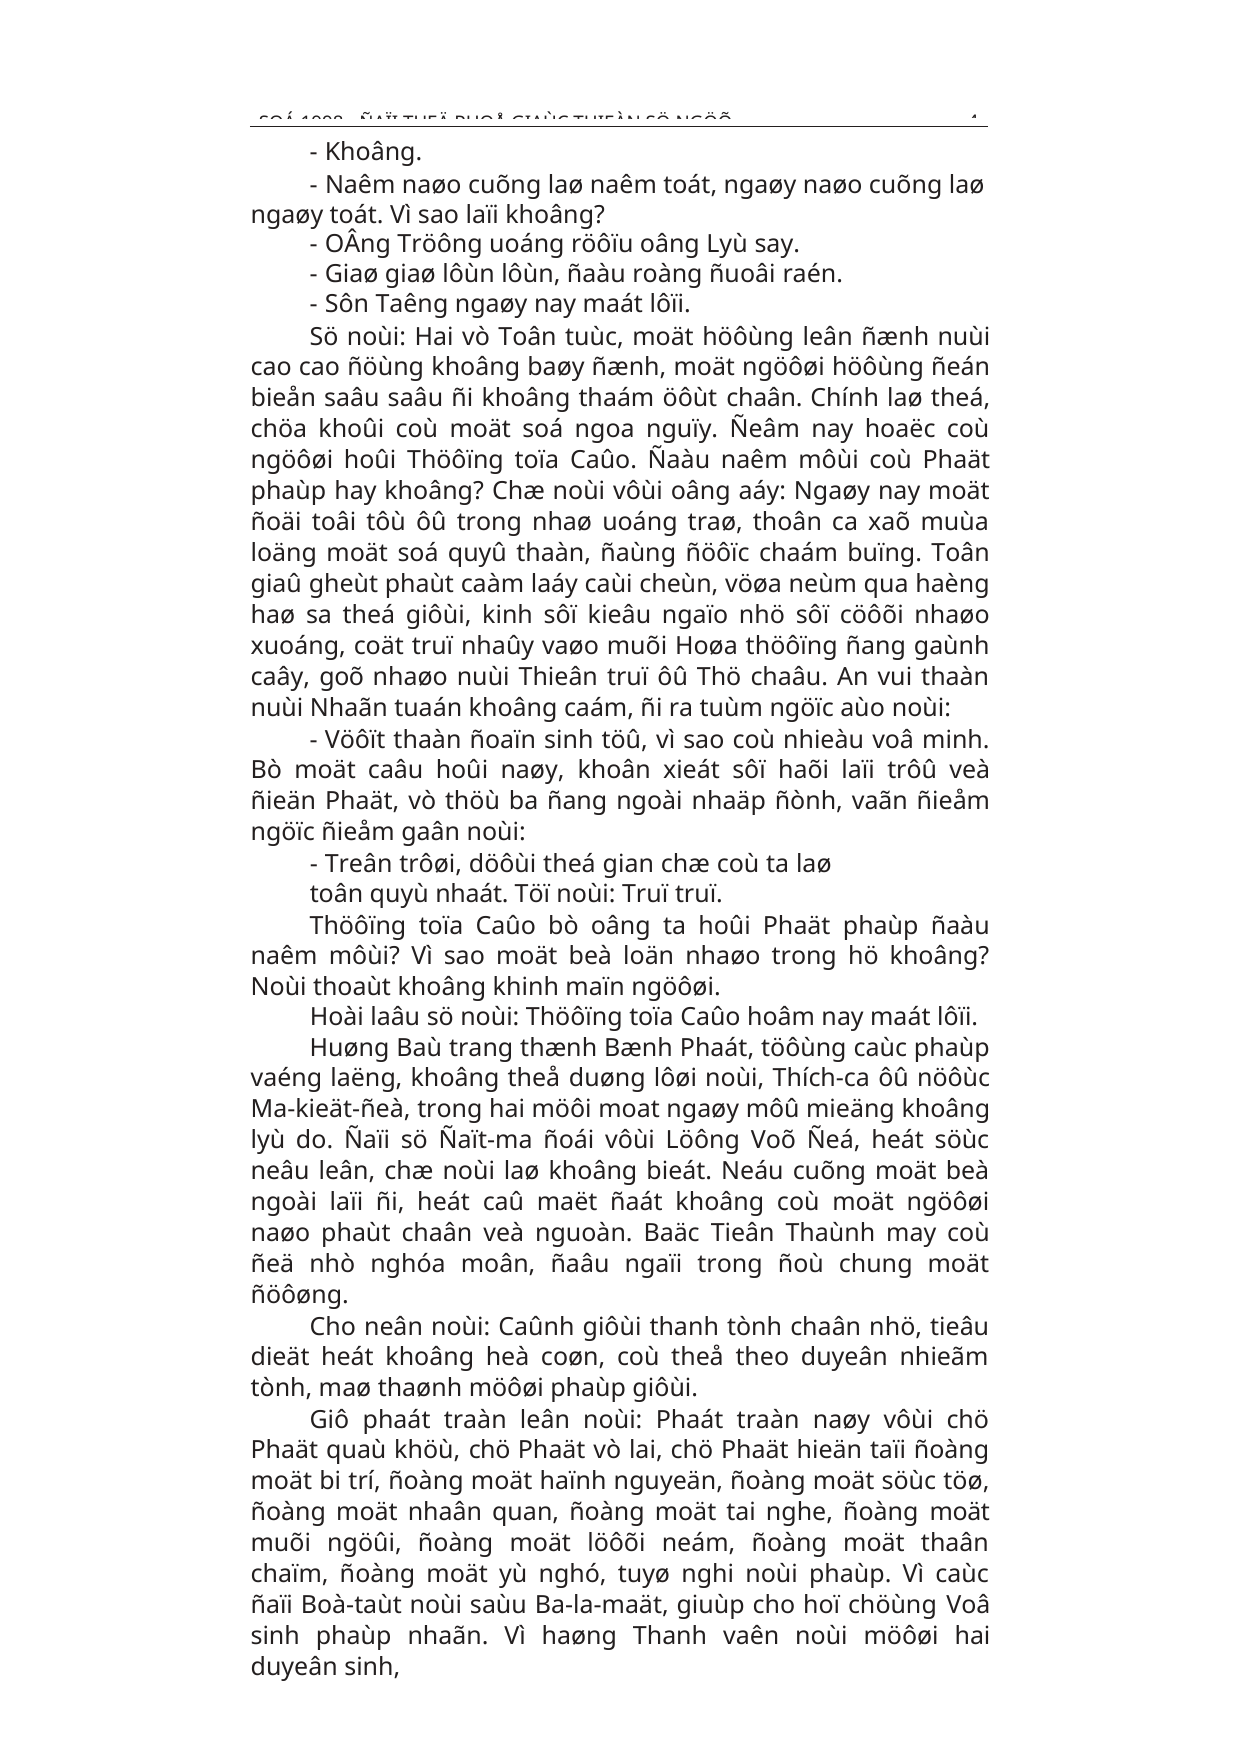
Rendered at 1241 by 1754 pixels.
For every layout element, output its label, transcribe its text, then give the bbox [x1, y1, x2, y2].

text Cho neân noùi: Caûnh giôùi thanh tònh chaân nhö, tieâu dieät heát khoâng heà coøn, coù theå theo duyeân nhieãm tònh, maø thaønh möôøi phaùp giôùi. [250, 1311, 990, 1404]
text Sö noùi: Hai vò Toân tuùc, moät höôùng leân ñænh nuùi cao cao ñöùng khoâng baøy ñænh, moät ngöôøi höôùng ñeán bieån saâu saâu ñi khoâng thaám öôùt chaân. Chính laø theá, chöa khoûi coù moät soá ngoa nguïy. Ñeâm nay hoaëc coù ngöôøi hoûi Thöôïng toïa Caûo. Ñaàu naêm môùi coù Phaät phaùp hay khoâng? Chæ noùi vôùi oâng aáy: Ngaøy nay moät ñoäi toâi tôù ôû trong nhaø uoáng traø, thoân ca xaõ muùa loäng moät soá quyû thaàn, ñaùng ñöôïc chaám buïng. Toân giaû gheùt phaùt caàm laáy caùi cheùn, vöøa neùm qua haèng haø sa theá giôùi, kinh sôï kieâu ngaïo nhö sôï cöôõi nhaøo xuoáng, coät truï nhaûy vaøo muõi Hoøa thöôïng ñang gaùnh caây, goõ nhaøo nuùi Thieân truï ôû Thö chaâu. An vui thaàn nuùi Nhaãn tuaán khoâng caám, ñi ra tuùm ngöïc aùo noùi: [250, 320, 990, 724]
list Khoâng. [309, 134, 1092, 167]
list Sôn Taêng ngaøy nay maát lôïi. [309, 288, 1092, 319]
text Giô phaát traàn leân noùi: Phaát traàn naøy vôùi chö Phaät quaù khöù, chö Phaät vò lai, chö Phaät hieän taïi ñoàng moät bi trí, ñoàng moät haïnh nguyeän, ñoàng moät söùc töø, ñoàng moät nhaân quan, ñoàng moät tai nghe, ñoàng moät muõi ngöûi, ñoàng moät löôõi neám, ñoàng moät thaân chaïm, ñoàng moät yù nghó, tuyø nghi noùi phaùp. Vì caùc ñaïi Boà-taùt noùi saùu Ba-la-maät, giuùp cho hoï chöùng Voâ sinh phaùp nhaãn. Vì haøng Thanh vaên noùi möôøi hai duyeân sinh, [250, 1404, 990, 1683]
list Giaø giaø lôùn lôùn, ñaàu roàng ñuoâi raén. [309, 258, 1092, 288]
list Naêm naøo cuõng laø naêm toát, ngaøy naøo cuõng laø ngaøy toát. Vì sao laïi khoâng? [250, 168, 990, 230]
list OÂng Tröông uoáng röôïu oâng Lyù say. [309, 230, 1092, 258]
text Hoài laâu sö noùi: Thöôïng toïa Caûo hoâm nay maát lôïi. [309, 1003, 1092, 1031]
list Treân trôøi, döôùi theá gian chæ coù ta laø toân quyù nhaát. Töï noùi: Truï truï. [309, 848, 832, 910]
text Huøng Baù trang thænh Bænh Phaát, töôùng caùc phaùp vaéng laëng, khoâng theå duøng lôøi noùi, Thích-ca ôû nöôùc Ma-kieät-ñeà, trong hai möôi moat ngaøy môû mieäng khoâng lyù do. Ñaïi sö Ñaït-ma ñoái vôùi Löông Voõ Ñeá, heát söùc neâu leân, chæ noùi laø khoâng bieát. Neáu cuõng moät beà ngoài laïi ñi, heát caû maët ñaát khoâng coù moät ngöôøi naøo phaùt chaân veà nguoàn. Baäc Tieân Thaùnh may coù ñeä nhò nghóa moân, ñaâu ngaïi trong ñoù chung moät ñöôøng. [250, 1032, 990, 1311]
text Thöôïng toïa Caûo bò oâng ta hoûi Phaät phaùp ñaàu naêm môùi? Vì sao moät beà loän nhaøo trong hö khoâng? Noùi thoaùt khoâng khinh maïn ngöôøi. [250, 910, 990, 1003]
list Vöôït thaàn ñoaïn sinh töû, vì sao coù nhieàu voâ minh. Bò moät caâu hoûi naøy, khoân xieát sôï haõi laïi trôû veà ñieän Phaät, vò thöù ba ñang ngoài nhaäp ñònh, vaãn ñieåm ngöïc ñieåm gaân noùi: [250, 724, 990, 848]
